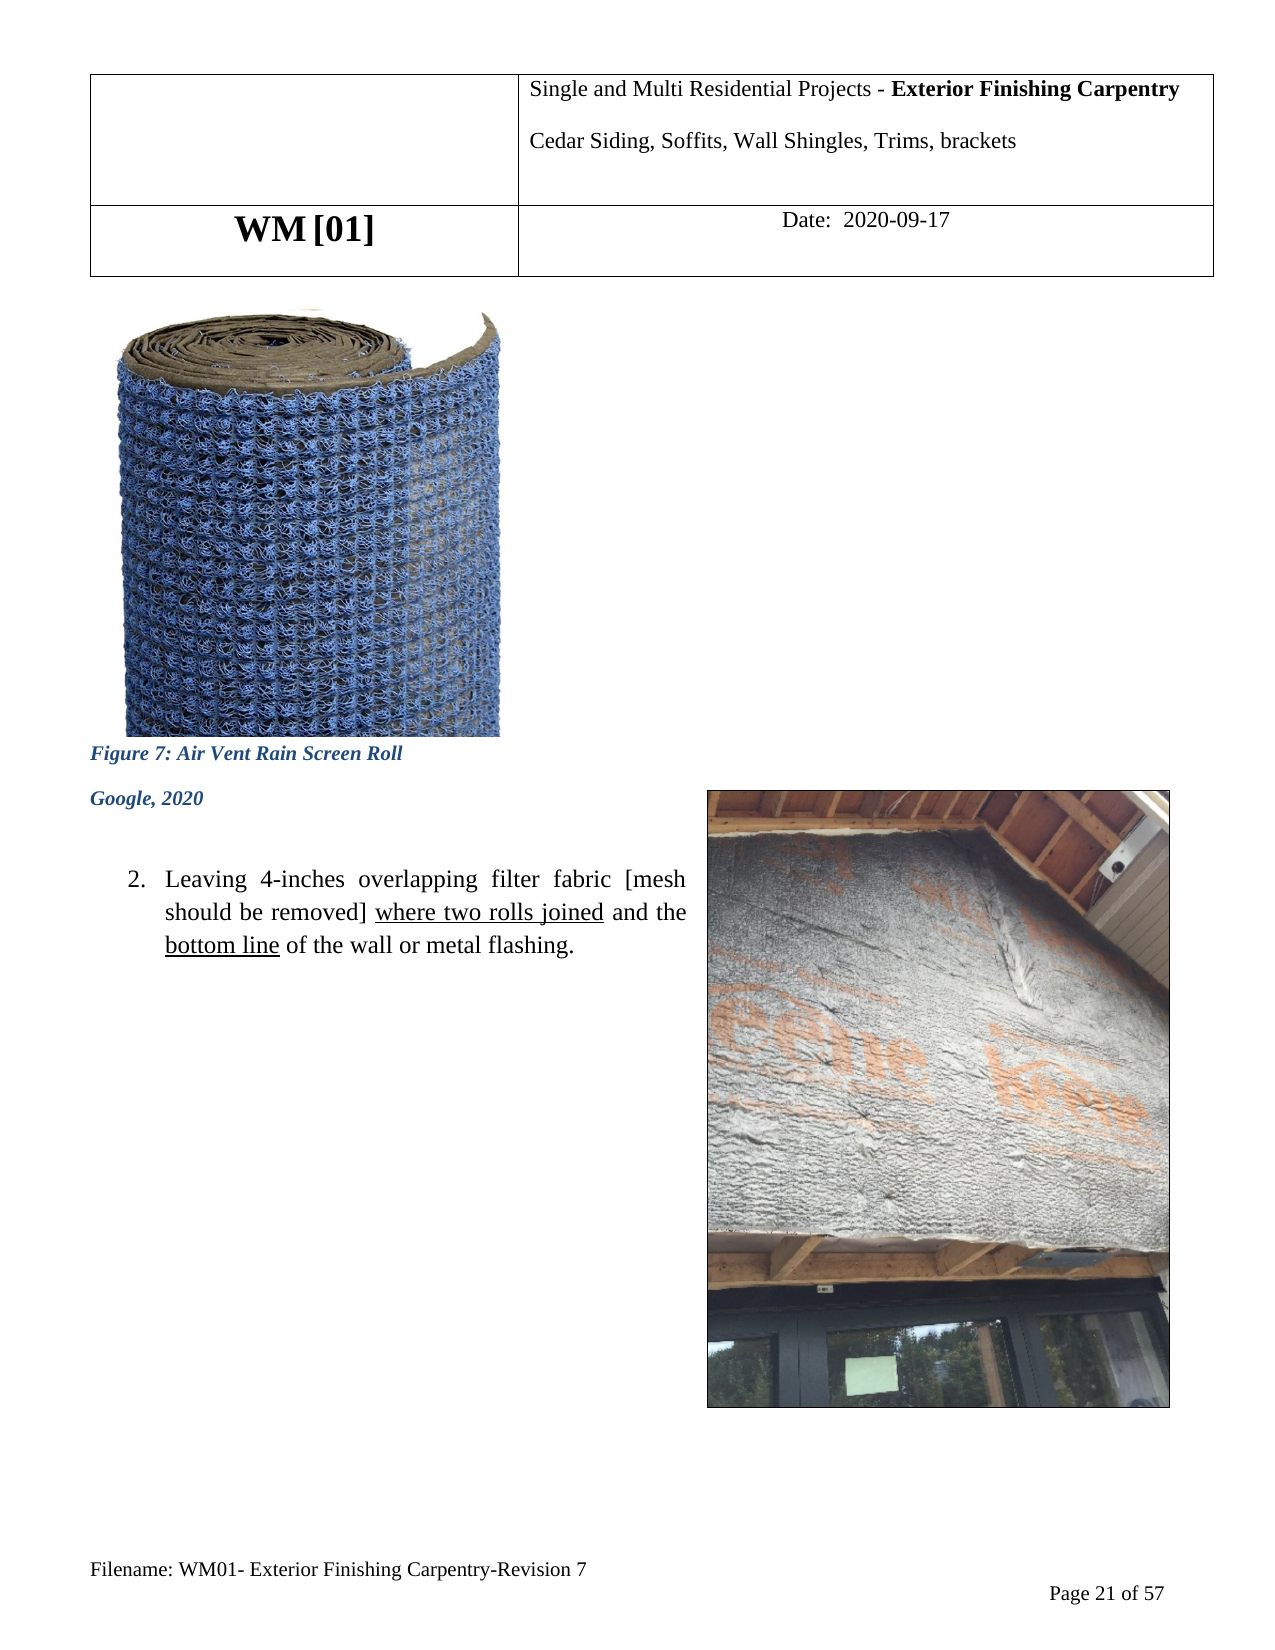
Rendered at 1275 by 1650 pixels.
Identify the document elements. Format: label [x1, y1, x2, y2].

picture [708, 791, 1169, 1407]
picture [90, 305, 522, 737]
table_header [90, 306, 1170, 1466]
